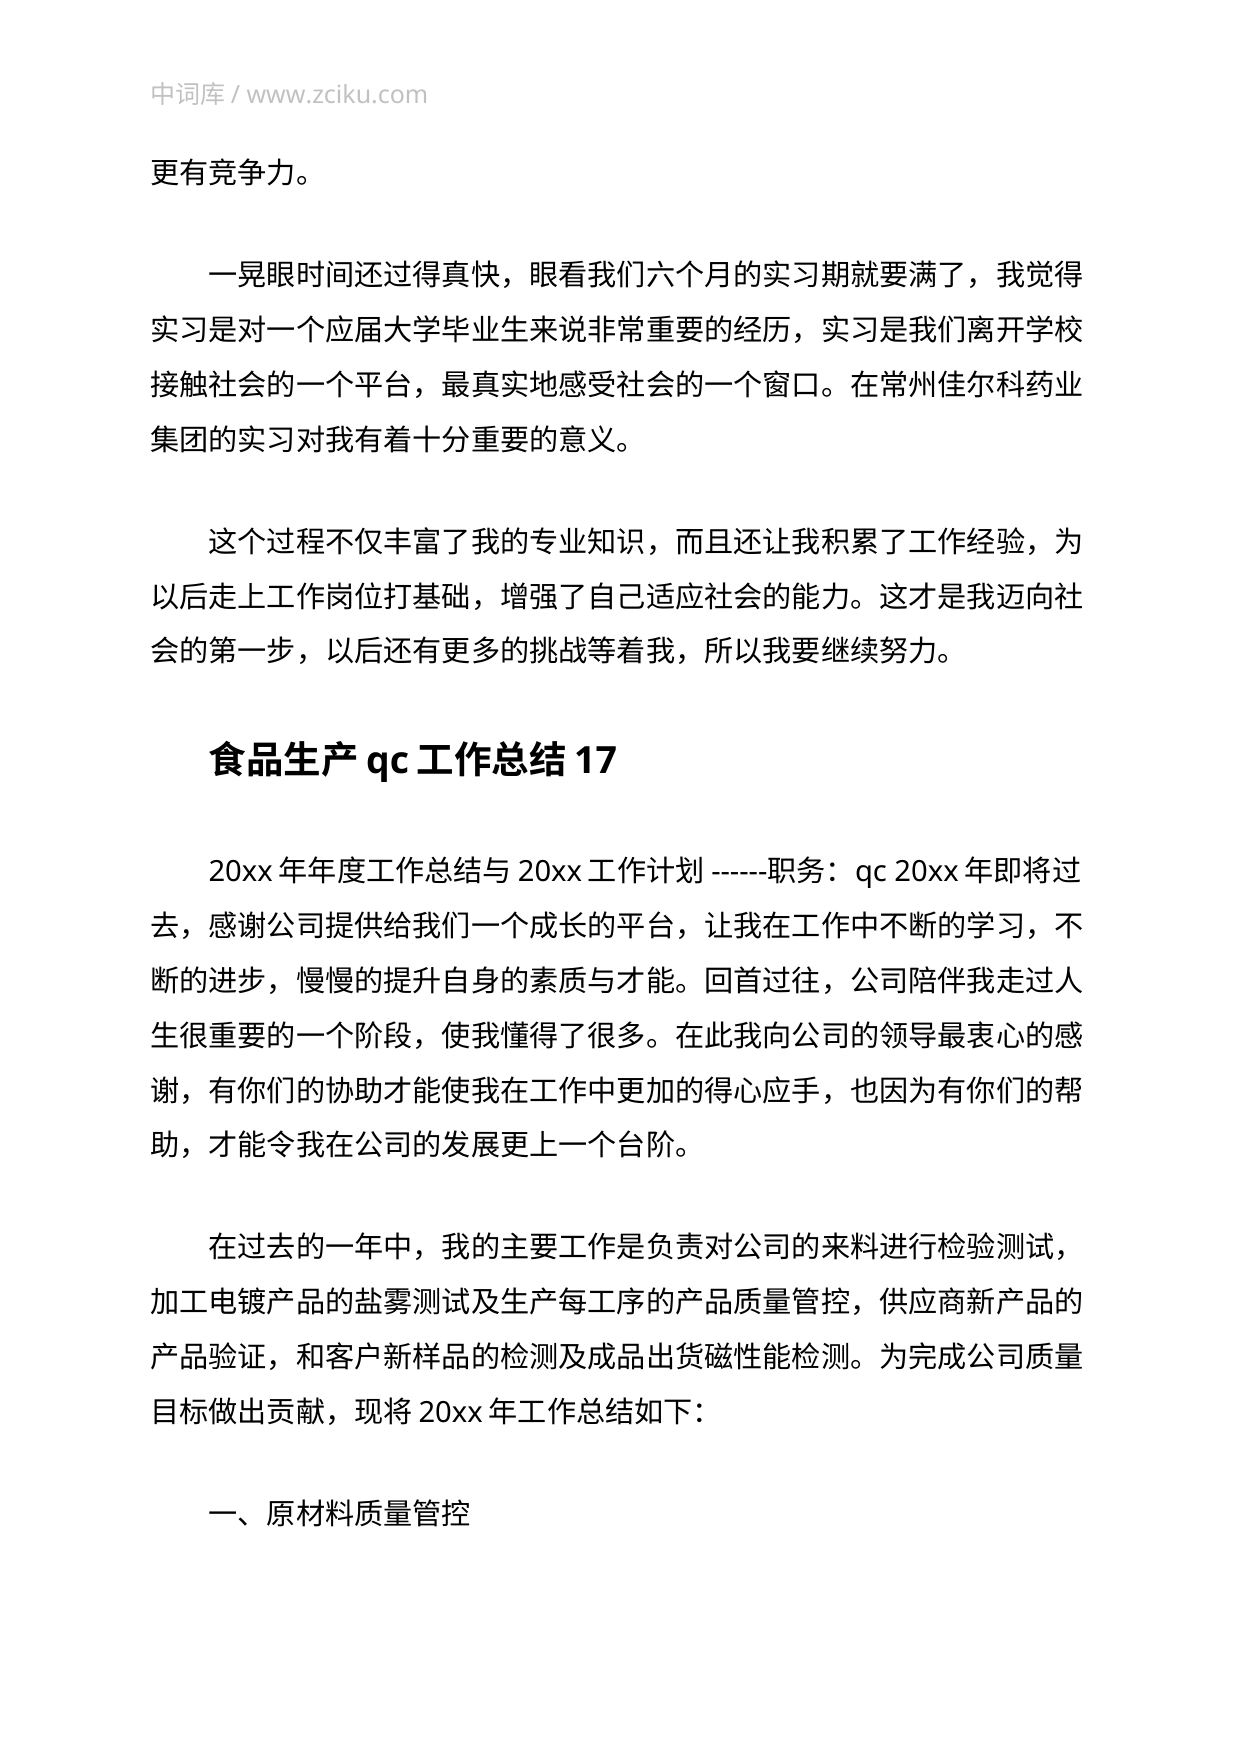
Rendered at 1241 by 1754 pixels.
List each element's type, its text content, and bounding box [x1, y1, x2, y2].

text 20xx年年度工作总结与20xx工作计划 ------职务：qc 20xx年即将过去，感谢公司提供给我们一个成长的平台，让我在工作中不断的学习，不断的进步，慢慢的提升自身的素质与才能。回首过往，公司陪伴我走过人生很重要的一个阶段，使我懂得了很多。在此我向公司的领导最衷心的感谢，有你们的协助才能使我在工作中更加的得心应手，也因为有你们的帮助，才能令我在公司的发展更上一个台阶。 [150, 847, 1090, 1164]
text 食品生产qc工作总结17 [150, 730, 1090, 784]
text 这个过程不仅丰富了我的专业知识，而且还让我积累了工作经验，为以后走上工作岗位打基础，增强了自己适应社会的能力。这才是我迈向社会的第一步，以后还有更多的挑战等着我，所以我要继续努力。 [150, 518, 1090, 670]
text 在过去的一年中，我的主要工作是负责对公司的来料进行检验测试，加工电镀产品的盐雾测试及生产每工序的产品质量管控，供应商新产品的产品验证，和客户新样品的检测及成品出货磁性能检测。为完成公司质量目标做出贡献，现将20xx年工作总结如下： [150, 1224, 1090, 1431]
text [150, 150, 1090, 192]
text 一晃眼时间还过得真快，眼看我们六个月的实习期就要满了，我觉得实习是对一个应届大学毕业生来说非常重要的经历，实习是我们离开学校接触社会的一个平台，最真实地感受社会的一个窗口。在常州佳尔科药业集团的实习对我有着十分重要的意义。 [150, 252, 1090, 459]
text 一、原材料质量管控 [150, 1490, 1090, 1533]
